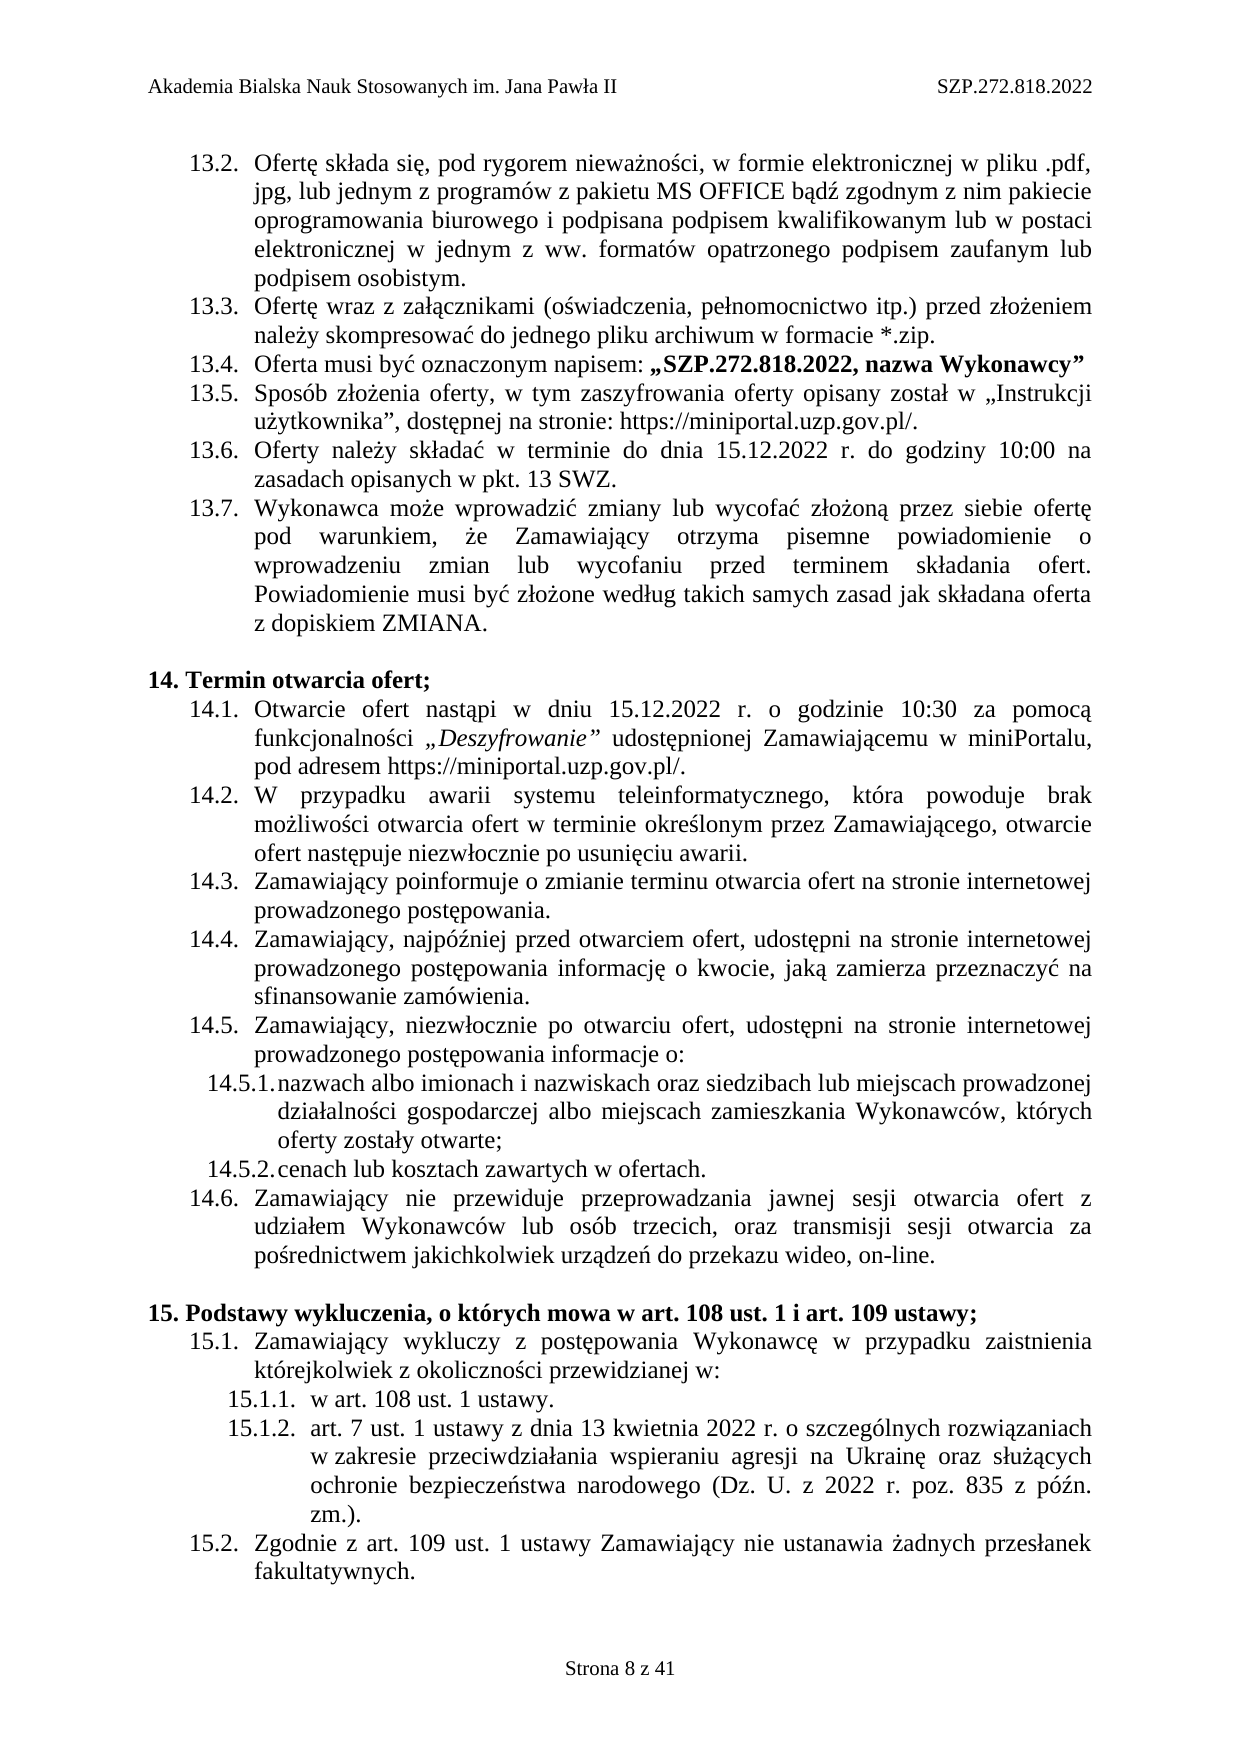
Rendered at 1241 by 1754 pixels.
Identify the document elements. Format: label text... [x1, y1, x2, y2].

list Zgodnie z art. 109 ust. 1 ustawy Zamawiający nie ustanawia żadnych przesłanek fakultatywnych. [189, 1528, 1093, 1585]
list Wykonawca może wprowadzić zmiany lub wycofać złożoną przez siebie ofertę pod warunkiem, że Zamawiający otrzyma pisemne powiadomienie o wprowadzeniu zmian lub wycofaniu przed terminem składania ofert. Powiadomienie musi być złożone według takich samych zasad jak składana oferta z dopiskiem ZMIANA. [189, 493, 1093, 636]
list cenach lub kosztach zawartych w ofertach. [207, 1154, 1093, 1183]
list Ofertę wraz z załącznikami (oświadczenia, pełnomocnictwo itp.) przed złożeniem należy skompresować do jednego pliku archiwum w formacie *.zip. [189, 291, 1093, 349]
list Termin otwarcia ofert; [148, 665, 1093, 694]
list nazwach albo imionach i nazwiskach oraz siedzibach lub miejscach prowadzonej działalności gospodarczej albo miejscach zamieszkania Wykonawców, których oferty zostały otwarte; [207, 1068, 1093, 1154]
list Zamawiający, niezwłocznie po otwarciu ofert, udostępni na stronie internetowej prowadzonego postępowania informacje o: [189, 1010, 1093, 1068]
list Oferty należy składać w terminie do dnia 15.12.2022 r. do godziny 10:00 na zasadach opisanych w pkt. 13 SWZ. [189, 435, 1093, 493]
list Zamawiający, najpóźniej przed otwarciem ofert, udostępni na stronie internetowej prowadzonego postępowania informację o kwocie, jaką zamierza przeznaczyć na sfinansowanie zamówienia. [189, 924, 1093, 1010]
list Otwarcie ofert nastąpi w dniu 15.12.2022 r. o godzinie 10:30 za pomocą funkcjonalności „Deszyfrowanie” udostępnionej Zamawiającemu w miniPortalu, pod adresem https://miniportal.uzp.gov.pl/. [189, 694, 1093, 780]
list W przypadku awarii systemu teleinformatycznego, która powoduje brak możliwości otwarcia ofert w terminie określonym przez Zamawiającego, otwarcie ofert następuje niezwłocznie po usunięciu awarii. [189, 780, 1093, 866]
list Podstawy wykluczenia, o których mowa w art. 108 ust. 1 i art. 109 ustawy; [148, 1298, 1093, 1326]
list Ofertę składa się, pod rygorem nieważności, w formie elektronicznej w pliku .pdf, jpg, lub jednym z programów z pakietu MS OFFICE bądź zgodnym z nim pakiecie oprogramowania biurowego i podpisana podpisem kwalifikowanym lub w postaci elektronicznej w jednym z ww. formatów opatrzonego podpisem zaufanym lub podpisem osobistym. [189, 148, 1093, 291]
list Sposób złożenia oferty, w tym zaszyfrowania oferty opisany został w „Instrukcji użytkownika”, dostępnej na stronie: https://miniportal.uzp.gov.pl/. [189, 378, 1093, 435]
list w art. 108 ust. 1 ustawy. [227, 1384, 1093, 1413]
list Zamawiający wykluczy z postępowania Wykonawcę w przypadku zaistnienia którejkolwiek z okoliczności przewidzianej w: [189, 1326, 1093, 1384]
list Oferta musi być oznaczonym napisem: „SZP.272.818.2022, nazwa Wykonawcy” [189, 349, 1093, 378]
list art. 7 ust. 1 ustawy z dnia 13 kwietnia 2022 r. o szczególnych rozwiązaniach w zakresie przeciwdziałania wspieraniu agresji na Ukrainę oraz służących ochronie bezpieczeństwa narodowego (Dz. U. z 2022 r. poz. 835 z późn. zm.). [227, 1413, 1093, 1528]
list Zamawiający nie przewiduje przeprowadzania jawnej sesji otwarcia ofert z udziałem Wykonawców lub osób trzecich, oraz transmisji sesji otwarcia za pośrednictwem jakichkolwiek urządzeń do przekazu wideo, on-line. [189, 1183, 1093, 1269]
list Zamawiający poinformuje o zmianie terminu otwarcia ofert na stronie internetowej prowadzonego postępowania. [189, 866, 1093, 924]
